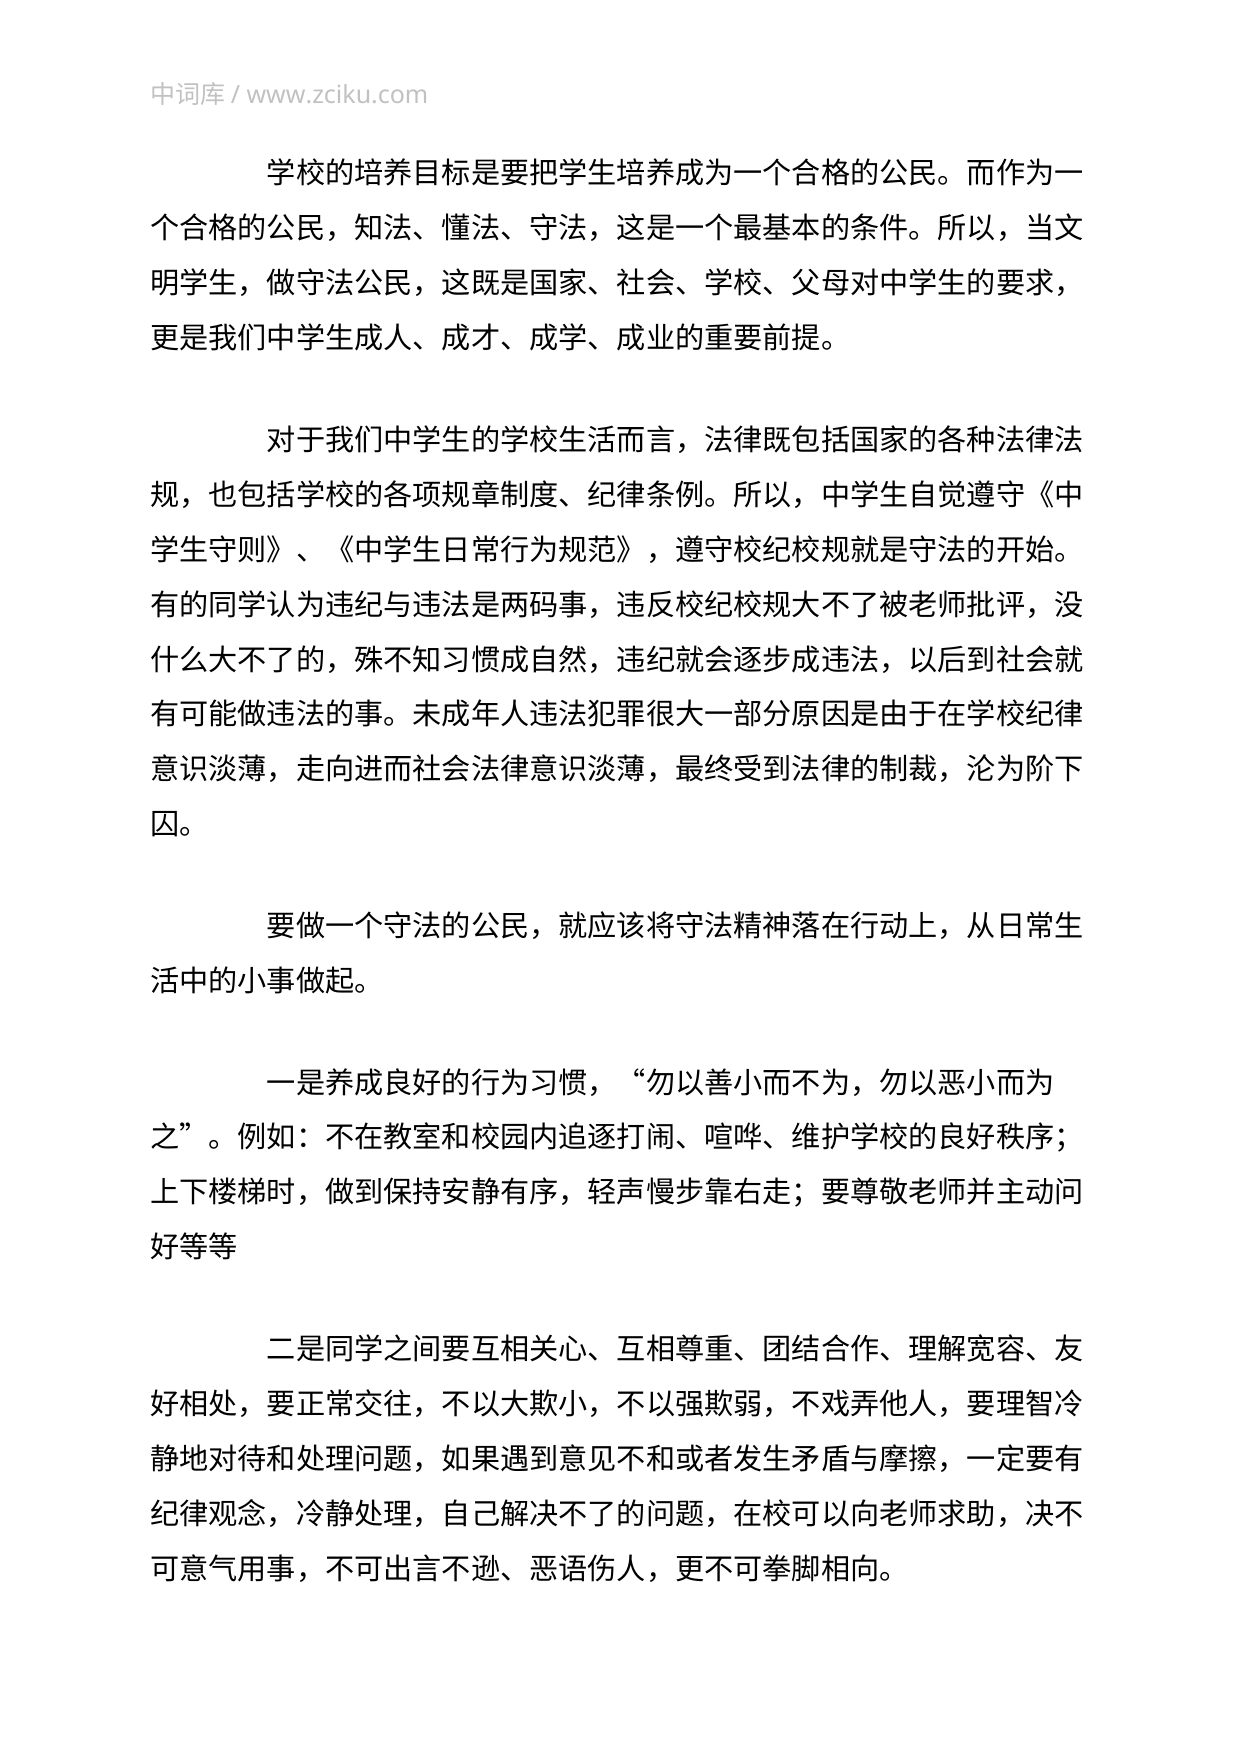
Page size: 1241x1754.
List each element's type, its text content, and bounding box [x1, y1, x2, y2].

text 学校的培养目标是要把学生培养成为一个合格的公民。而作为一个合格的公民，知法、懂法、守法，这是一个最基本的条件。所以，当文明学生，做守法公民，这既是国家、社会、学校、父母对中学生的要求，更是我们中学生成人、成才、成学、成业的重要前提。 [150, 150, 1090, 357]
text 二是同学之间要互相关心、互相尊重、团结合作、理解宽容、友好相处，要正常交往，不以大欺小，不以强欺弱，不戏弄他人，要理智冷静地对待和处理问题，如果遇到意见不和或者发生矛盾与摩擦，一定要有纪律观念，冷静处理，自己解决不了的问题，在校可以向老师求助，决不可意气用事，不可出言不逊、恶语伤人，更不可拳脚相向。 [150, 1326, 1090, 1587]
text 一是养成良好的行为习惯，“勿以善小而不为，勿以恶小而为之”。例如：不在教室和校园内追逐打闹、喧哗、维护学校的良好秩序；上下楼梯时，做到保持安静有序，轻声慢步靠右走；要尊敬老师并主动问好等等 [150, 1059, 1090, 1266]
text 对于我们中学生的学校生活而言，法律既包括国家的各种法律法规，也包括学校的各项规章制度、纪律条例。所以，中学生自觉遵守《中学生守则》、《中学生日常行为规范》，遵守校纪校规就是守法的开始。有的同学认为违纪与违法是两码事，违反校纪校规大不了被老师批评，没什么大不了的，殊不知习惯成自然，违纪就会逐步成违法，以后到社会就有可能做违法的事。未成年人违法犯罪很大一部分原因是由于在学校纪律意识淡薄，走向进而社会法律意识淡薄，最终受到法律的制裁，沦为阶下囚。 [150, 416, 1090, 843]
text 要做一个守法的公民，就应该将守法精神落在行动上，从日常生活中的小事做起。 [150, 902, 1090, 1000]
